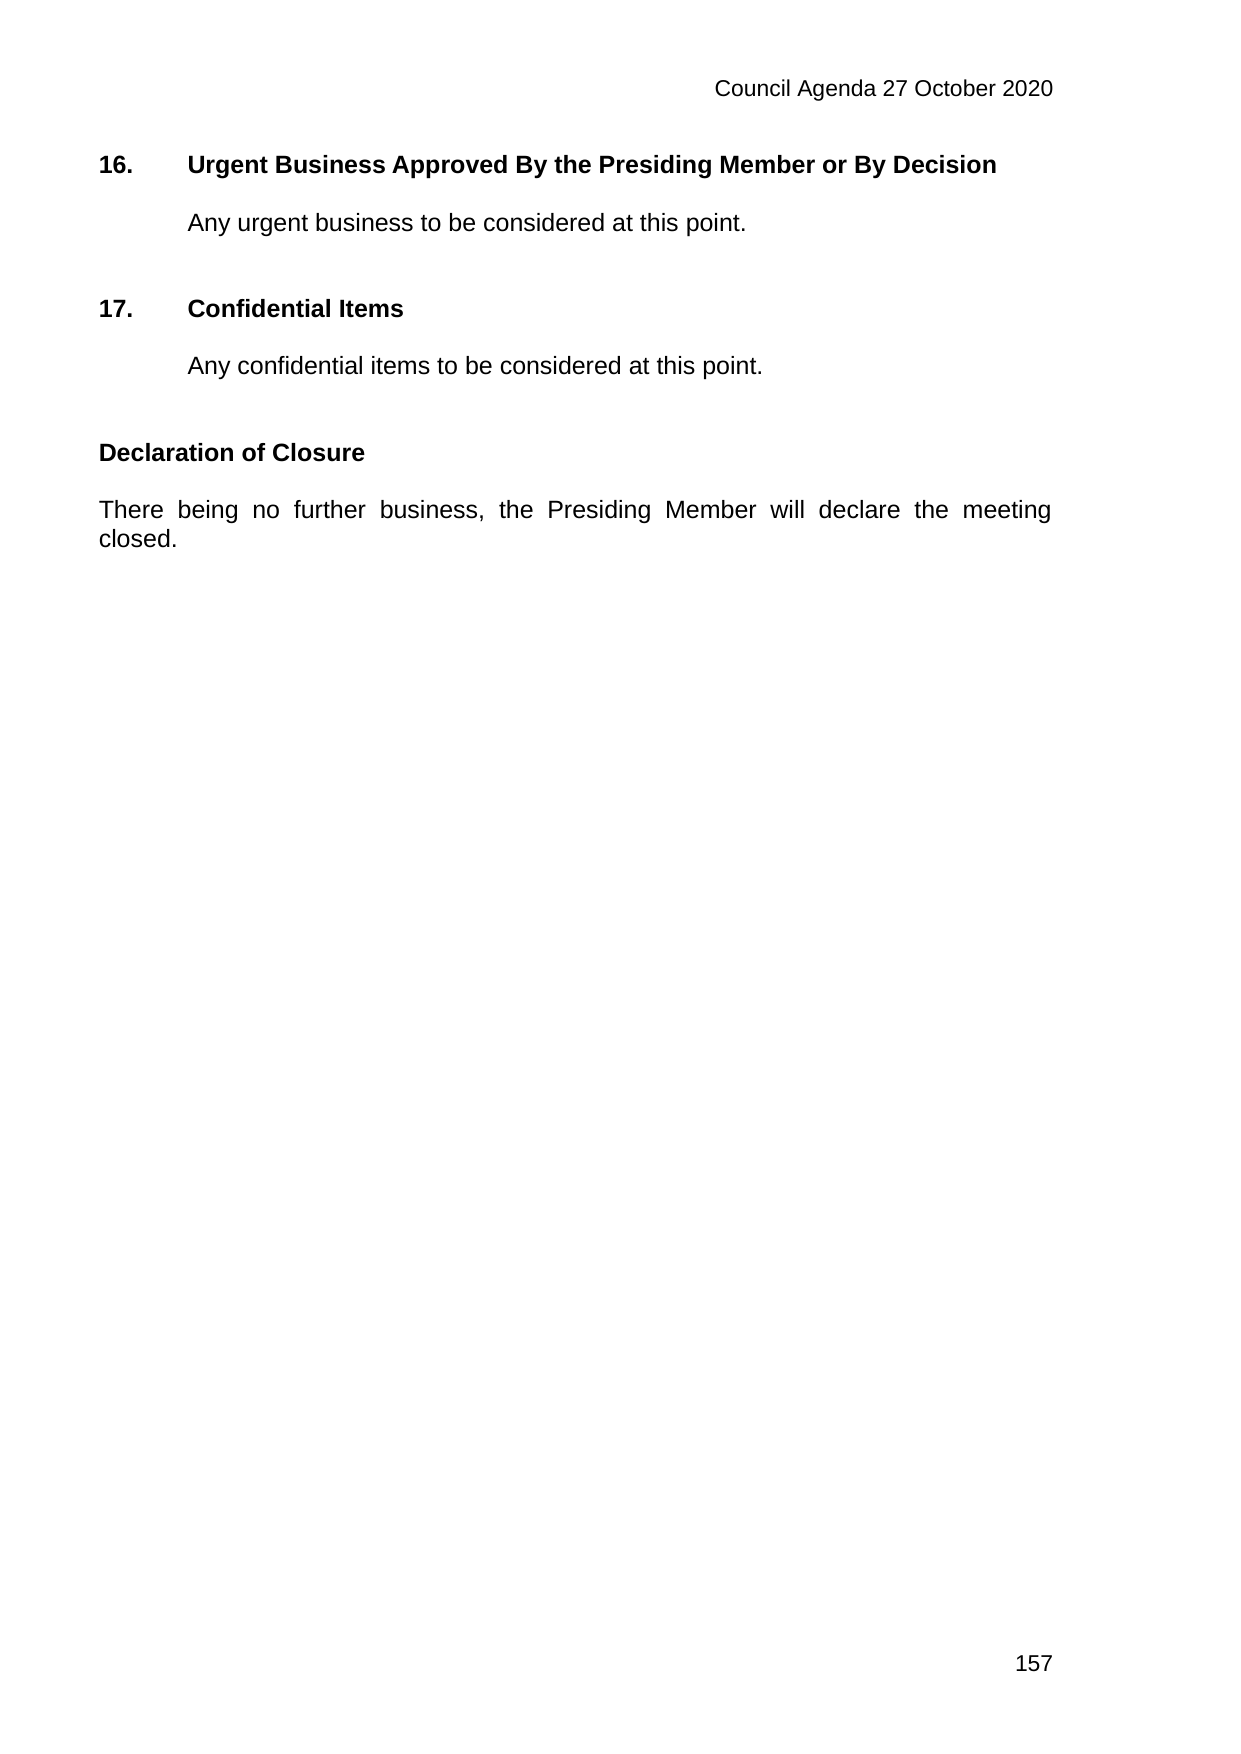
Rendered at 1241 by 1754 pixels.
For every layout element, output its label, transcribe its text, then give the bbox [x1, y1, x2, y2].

subtitle Urgent Business Approved By the Presiding Member or By Decision [98, 150, 1053, 179]
subtitle Confidential Items [98, 294, 1053, 322]
text There being no further business, the Presiding Member will declare the meeting closed. [98, 495, 1053, 552]
list Any urgent business to be considered at this point. [187, 207, 1053, 236]
list Any confidential items to be considered at this point. [187, 351, 1053, 380]
subtitle Declaration of Closure [98, 437, 1053, 466]
